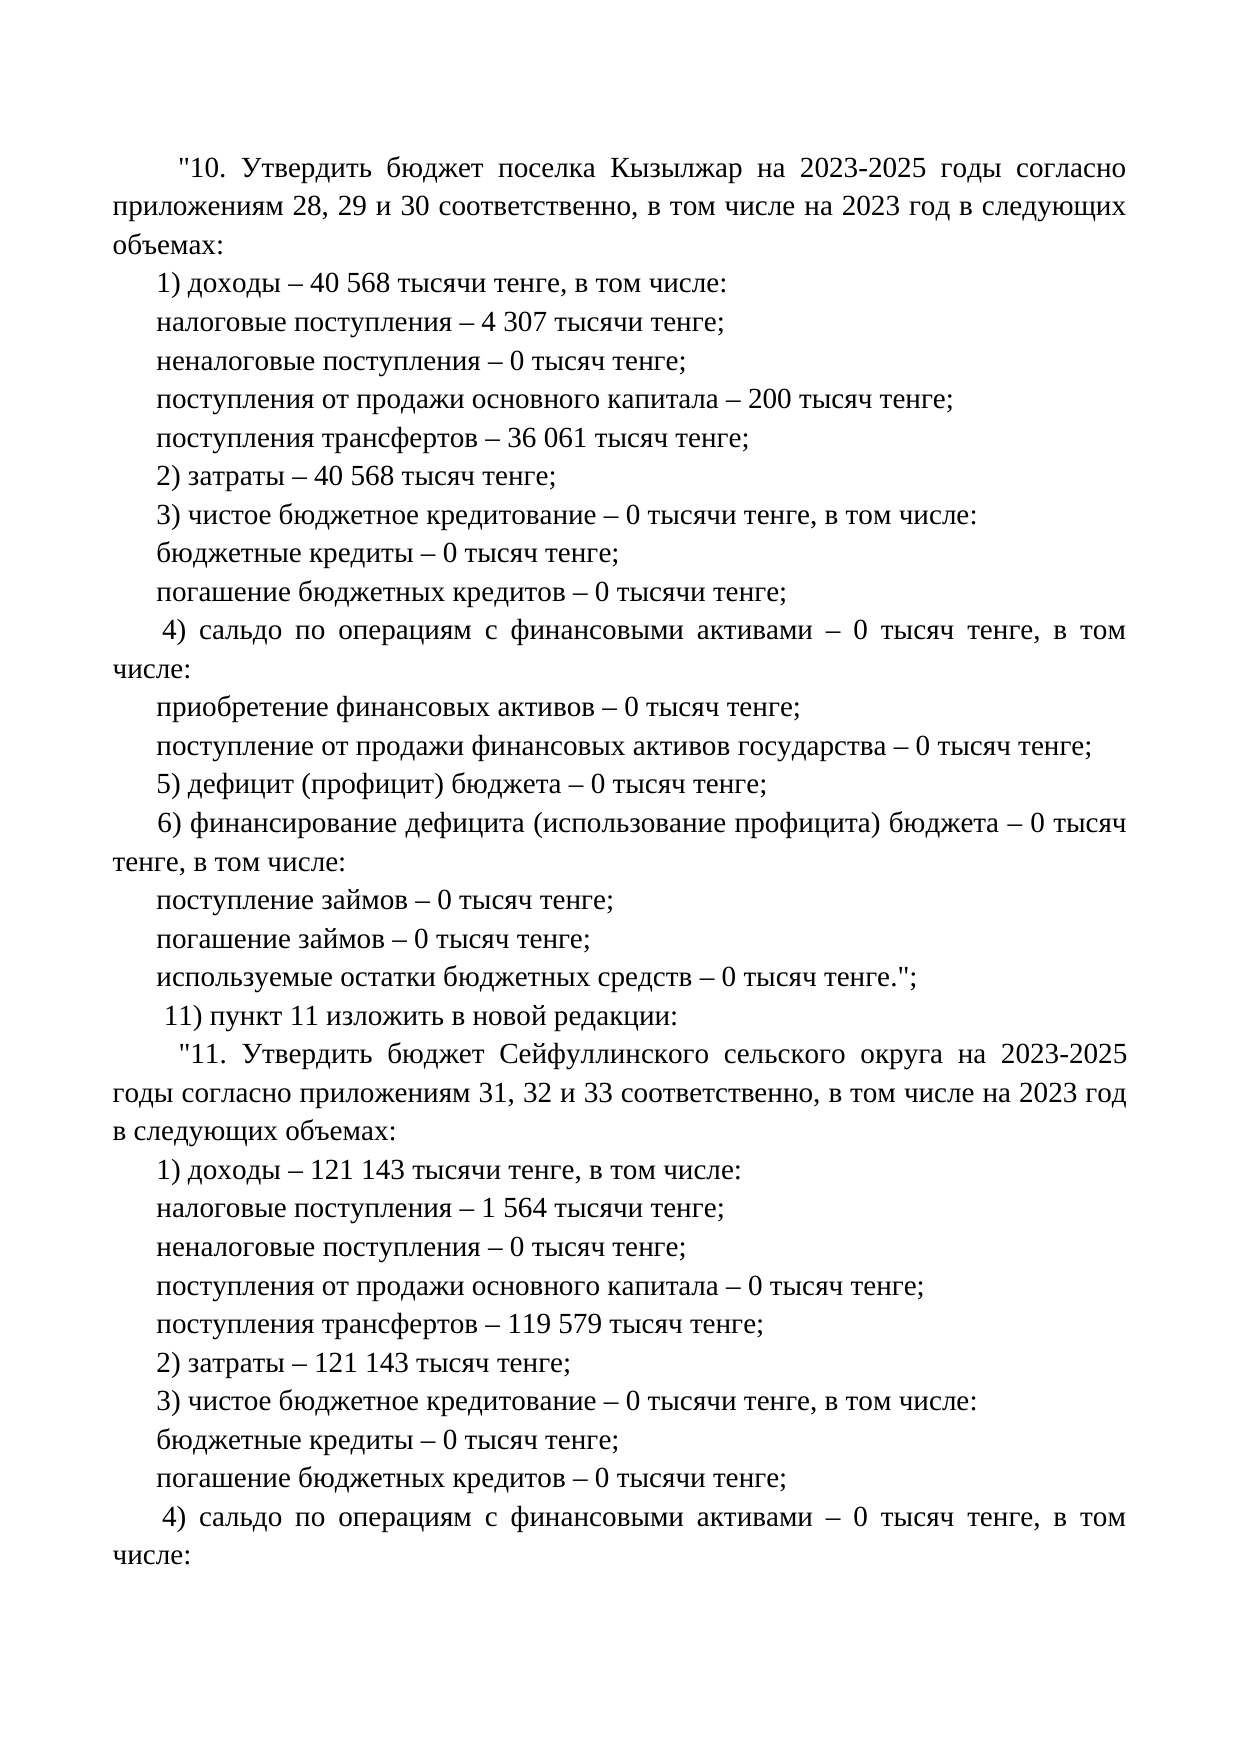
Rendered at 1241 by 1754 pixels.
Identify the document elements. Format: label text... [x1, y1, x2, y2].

text "11. Утвердить бюджет Сейфуллинского сельского округа на 2023-2025 годы согласно приложениям 31, 32 и 33 соответственно, в том числе на 2023 год в следующих объемах: [112, 1036, 1128, 1147]
text неналоговые поступления – 0 тысяч тенге; [112, 1229, 1128, 1263]
text налоговые поступления – 1 564 тысячи тенге; [112, 1191, 1128, 1224]
text 11) пункт 11 изложить в новой редакции: [112, 998, 1128, 1031]
text "10. Утвердить бюджет поселка Кызылжар на 2023-2025 годы согласно приложениям 28, 29 и 30 соответственно, в том числе на 2023 год в следующих объемах: [112, 150, 1128, 261]
text 3) чистое бюджетное кредитование – 0 тысячи тенге, в том числе: [112, 1383, 1128, 1417]
text погашение бюджетных кредитов – 0 тысячи тенге; [112, 1460, 1128, 1494]
text 3) чистое бюджетное кредитование – 0 тысячи тенге, в том числе: [112, 497, 1128, 530]
text налоговые поступления – 4 307 тысячи тенге; [112, 304, 1128, 338]
text погашение займов – 0 тысяч тенге; [112, 921, 1128, 954]
text бюджетные кредиты – 0 тысяч тенге; [112, 535, 1128, 569]
text неналоговые поступления – 0 тысяч тенге; [112, 343, 1128, 376]
text бюджетные кредиты – 0 тысяч тенге; [112, 1422, 1128, 1455]
text 5) дефицит (профицит) бюджета – 0 тысяч тенге; [112, 767, 1128, 800]
text поступление займов – 0 тысяч тенге; [112, 882, 1128, 916]
text поступления от продажи основного капитала – 0 тысяч тенге; [112, 1268, 1128, 1301]
text 1) доходы – 40 568 тысячи тенге, в том числе: [112, 266, 1128, 299]
text поступления от продажи основного капитала – 200 тысяч тенге; [112, 381, 1128, 415]
text 4) сальдо по операциям с финансовыми активами – 0 тысяч тенге, в том числе: [112, 612, 1128, 684]
text приобретение финансовых активов – 0 тысяч тенге; [112, 689, 1128, 723]
text поступление от продажи финансовых активов государства – 0 тысяч тенге; [112, 728, 1128, 762]
text 2) затраты – 40 568 тысяч тенге; [112, 458, 1128, 492]
text 1) доходы – 121 143 тысячи тенге, в том числе: [112, 1152, 1128, 1186]
text используемые остатки бюджетных средств – 0 тысяч тенге."; [112, 959, 1128, 993]
text 4) сальдо по операциям с финансовыми активами – 0 тысяч тенге, в том числе: [112, 1499, 1128, 1571]
text 6) финансирование дефицита (использование профицита) бюджета – 0 тысяч тенге, в том числе: [112, 805, 1128, 877]
text поступления трансфертов – 119 579 тысяч тенге; [112, 1306, 1128, 1340]
text 2) затраты – 121 143 тысяч тенге; [112, 1345, 1128, 1378]
text погашение бюджетных кредитов – 0 тысячи тенге; [112, 574, 1128, 607]
text поступления трансфертов – 36 061 тысяч тенге; [112, 420, 1128, 453]
